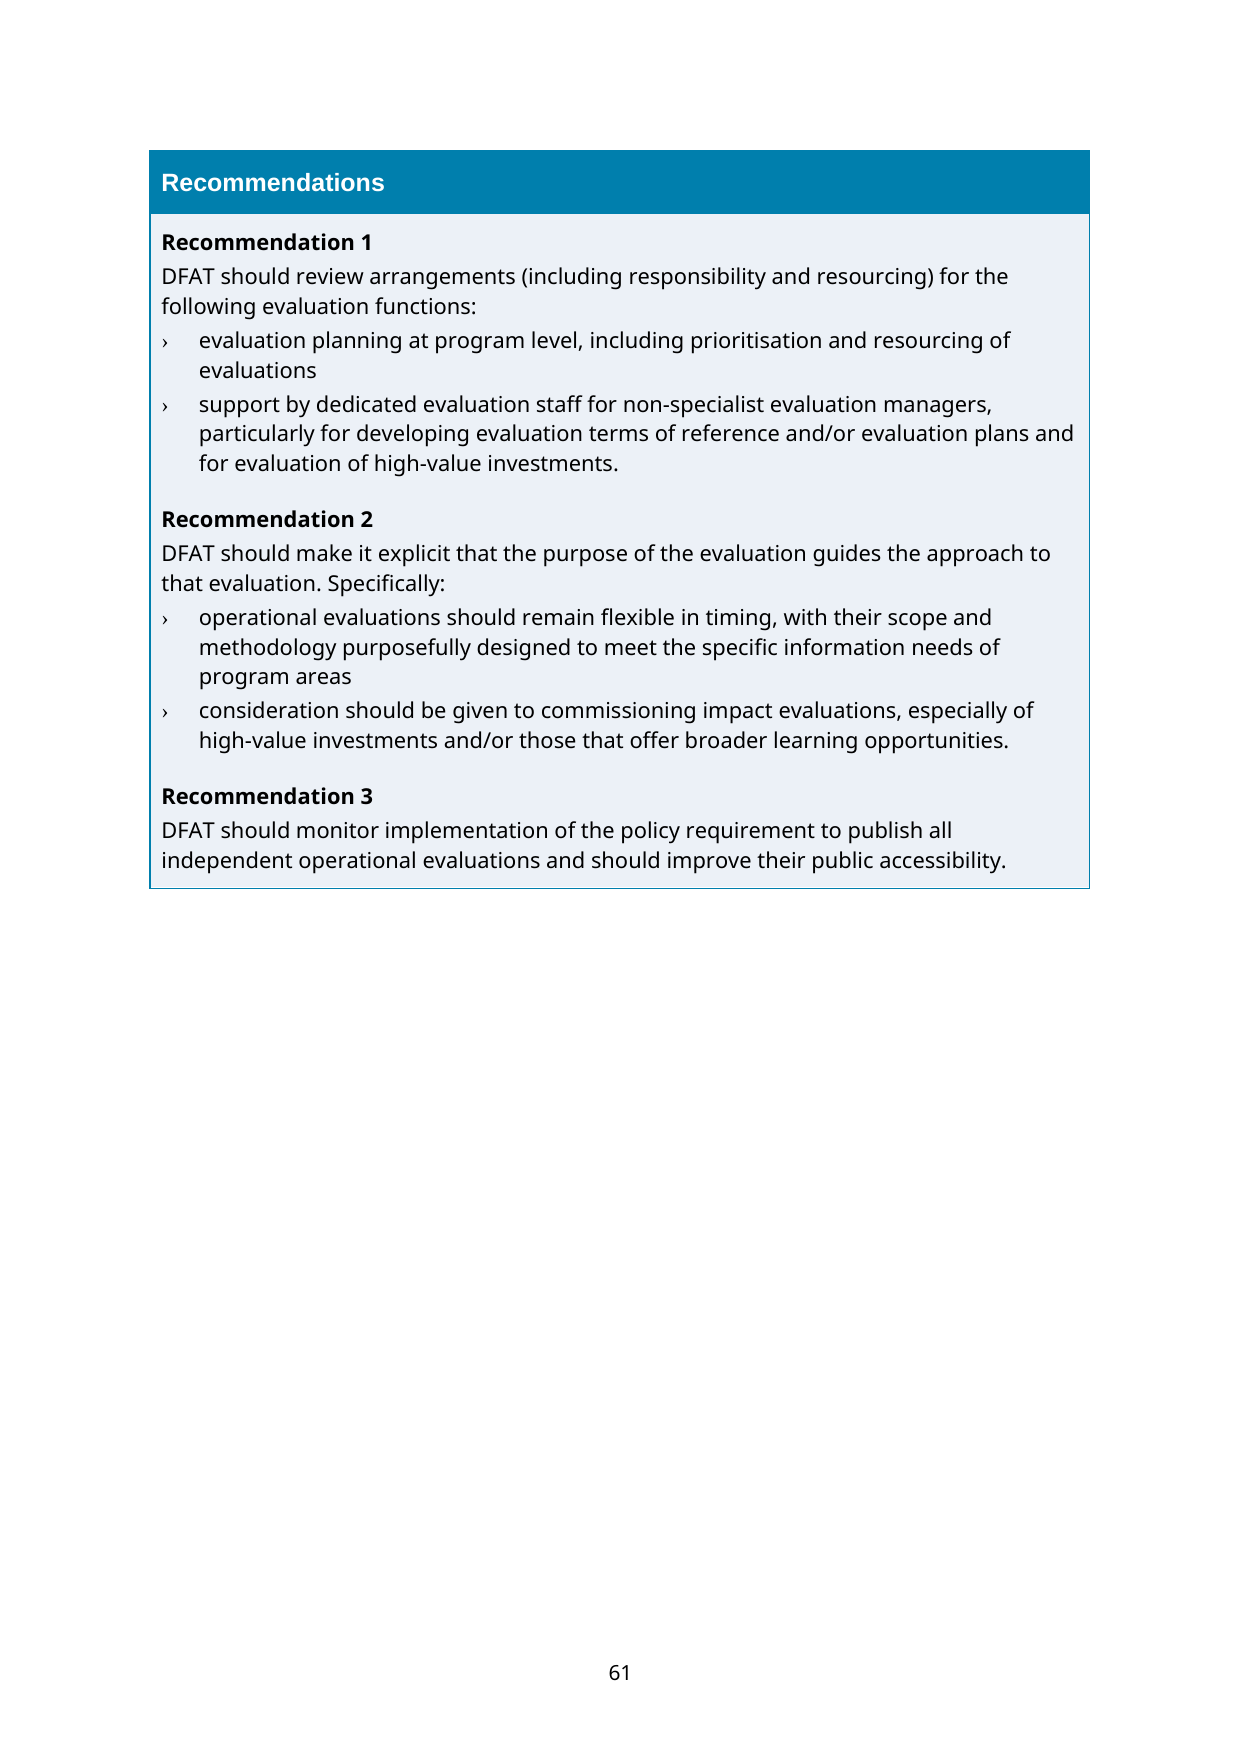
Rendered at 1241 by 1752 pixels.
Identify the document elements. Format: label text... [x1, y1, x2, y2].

table_cell Recommendation 1 DFAT should review arrangements (including responsibility and resourcing) for the following evaluation functions: evaluation planning at program level, including prioritisation and resourcing of evaluations support by dedicated evaluation staff for non-specialist evaluation managers, particularly for developing evaluation terms of reference and/or evaluation plans and for evaluation of high-value investments. [151, 214, 1089, 491]
table_header Recommendations [151, 151, 1089, 214]
table_cell Recommendation 3 DFAT should monitor implementation of the policy requirement to publish all independent operational evaluations and should improve their public accessibility. [151, 768, 1089, 887]
table_cell Recommendation 2 DFAT should make it explicit that the purpose of the evaluation guides the approach to that evaluation. Specifically: operational evaluations should remain flexible in timing, with their scope and methodology purposefully designed to meet the specific information needs of program areas consideration should be given to commissioning impact evaluations, especially of high-value investments and/or those that offer broader learning opportunities. [151, 491, 1089, 768]
